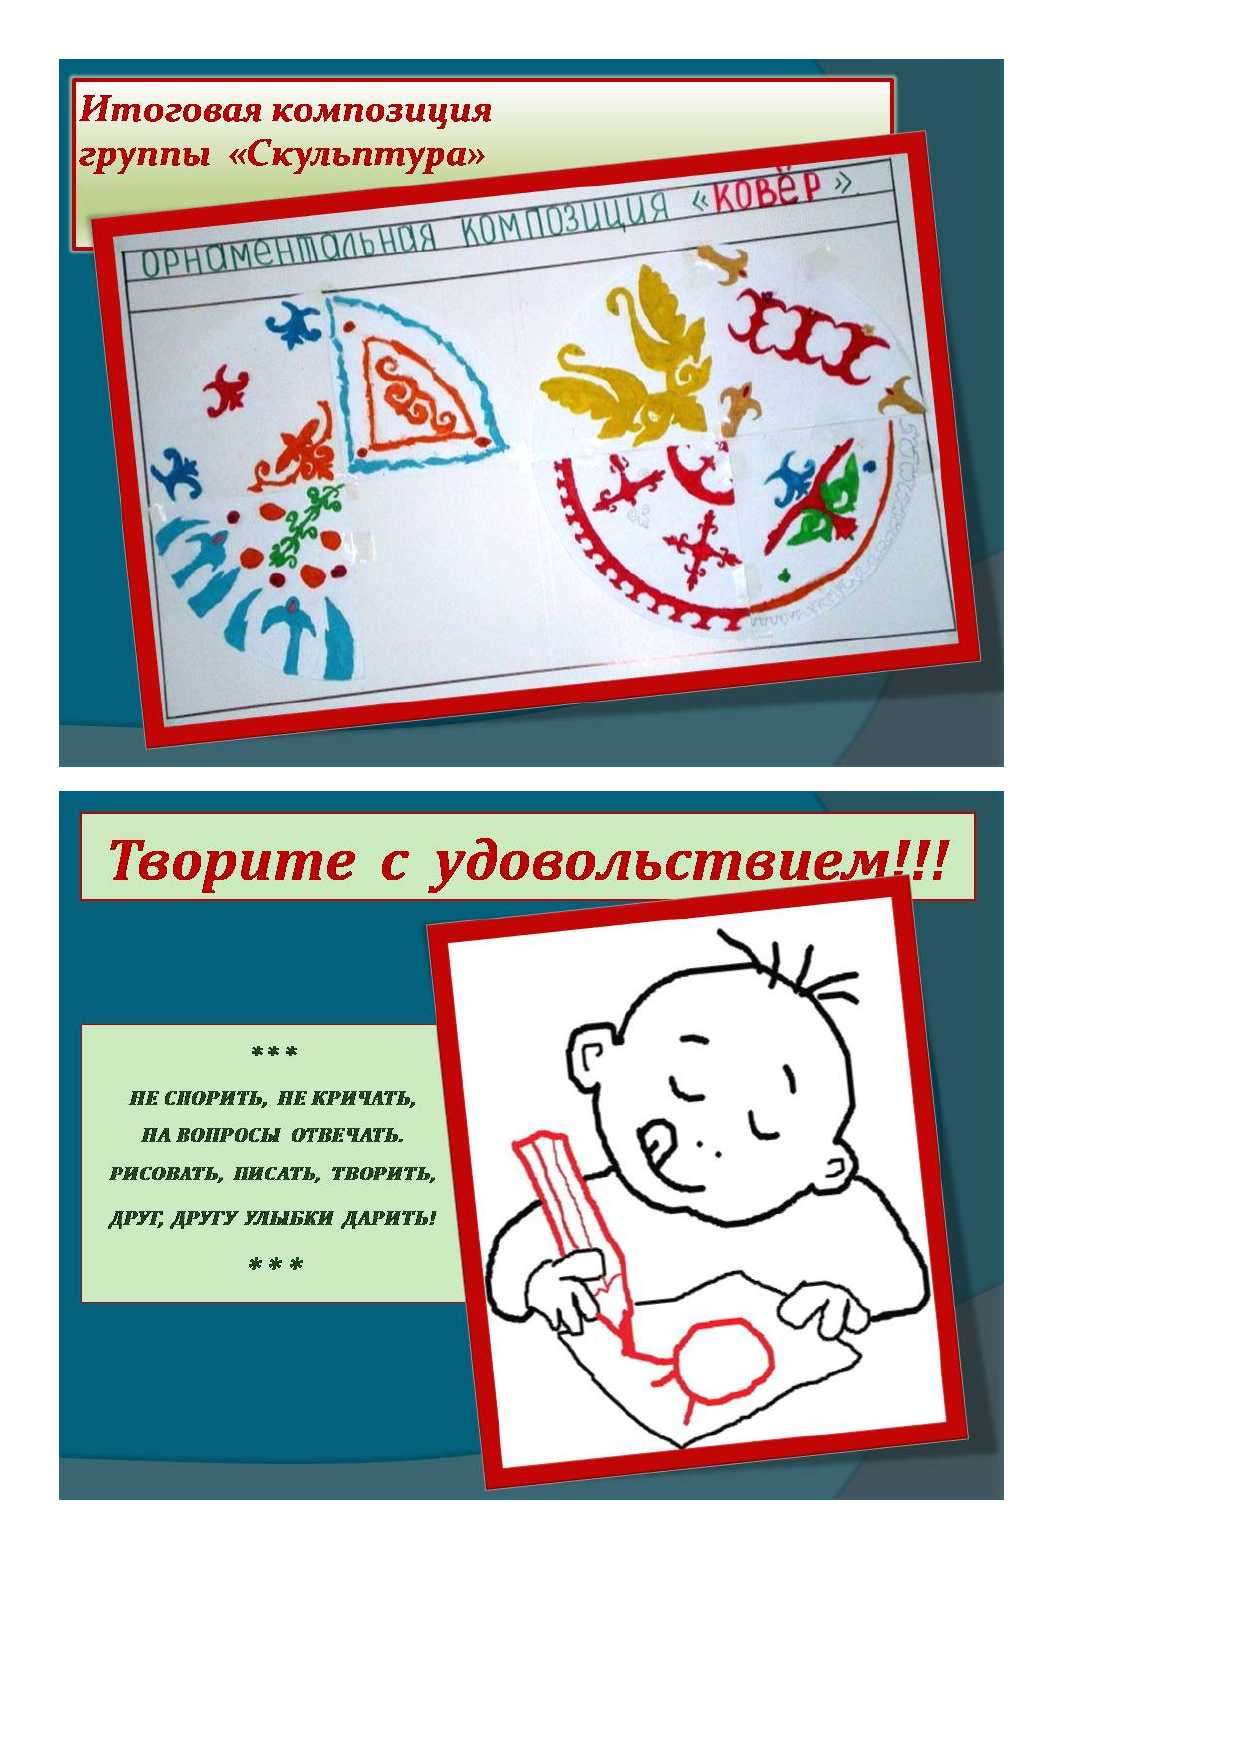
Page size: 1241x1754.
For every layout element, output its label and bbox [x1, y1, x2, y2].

picture [59, 791, 1004, 1500]
picture [59, 59, 1004, 767]
